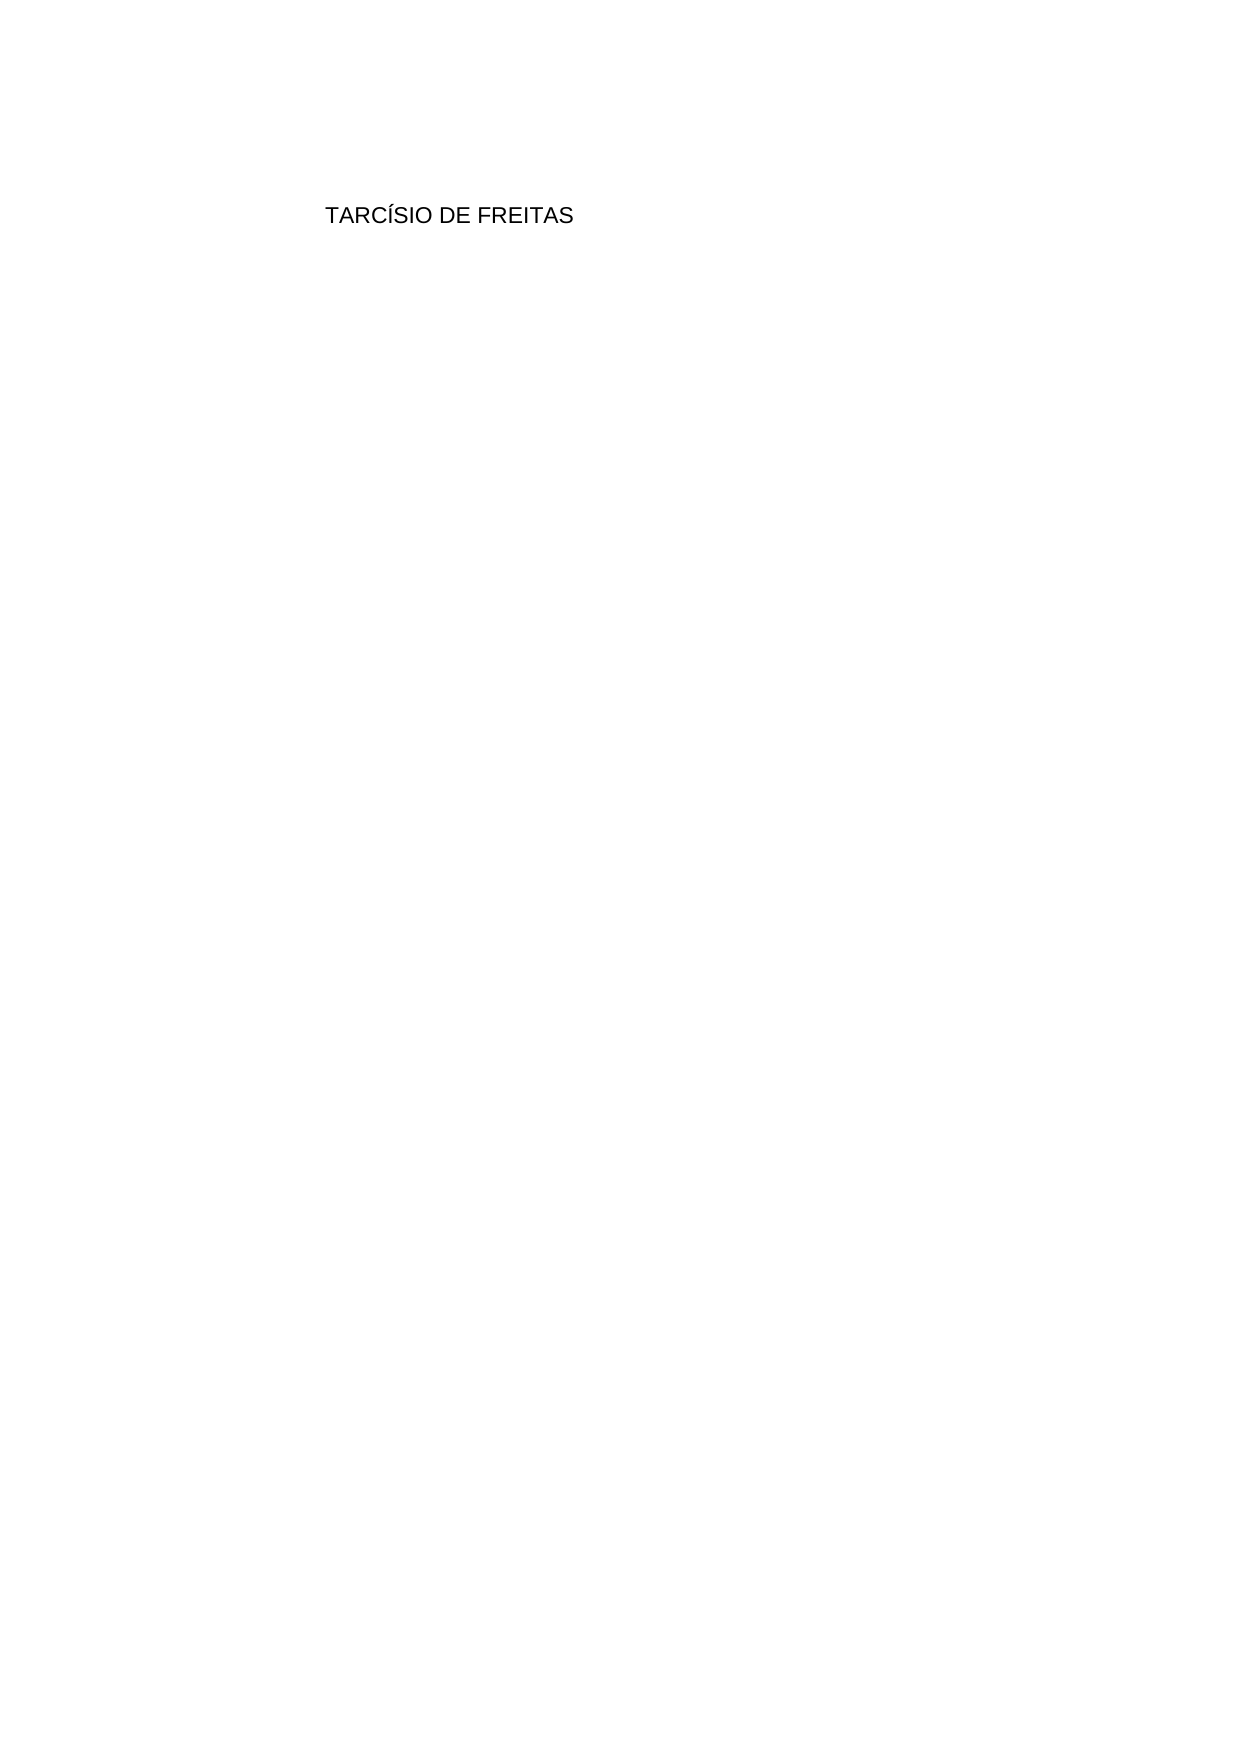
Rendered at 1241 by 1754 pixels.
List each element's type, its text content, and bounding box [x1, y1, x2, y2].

text TARCÍSIO DE FREITAS [177, 201, 1063, 229]
